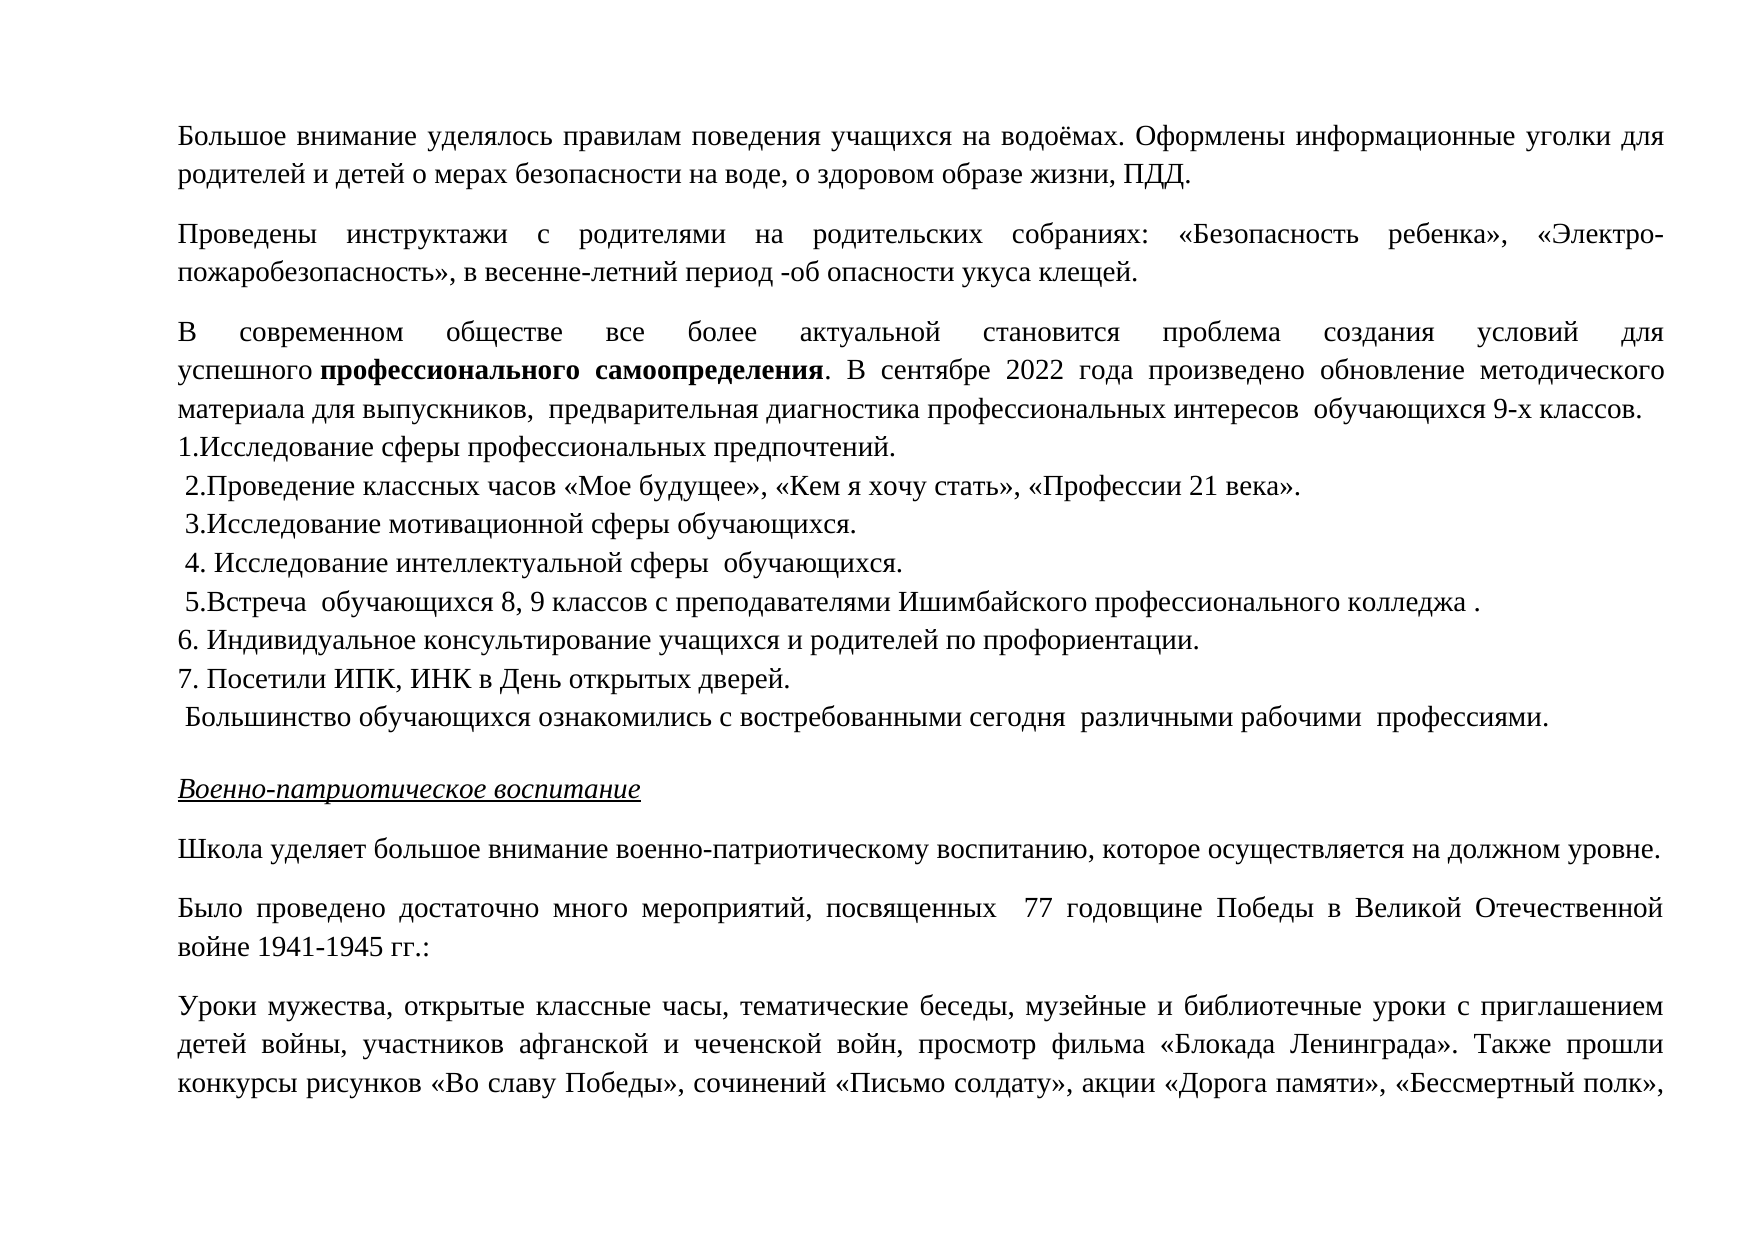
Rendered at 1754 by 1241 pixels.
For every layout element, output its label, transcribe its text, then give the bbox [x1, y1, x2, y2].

text Военно-патриотическое воспитание [177, 771, 1665, 805]
text Проведены инструктажи с родителями на родительских собраниях: «Безопасность ребенка», «Электро-пожаробезопасность», в весенне-летний период -об опасности укуса клещей. [177, 216, 1665, 288]
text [177, 988, 1665, 1099]
text Большинство обучающихся ознакомились с востребованными сегодня различными рабочими профессиями. [177, 699, 1665, 733]
text Большое внимание уделялось правилам поведения учащихся на водоёмах. Оформлены информационные уголки для родителей и детей о мерах безопасности на воде, о здоровом образе жизни, ПДД. [177, 118, 1665, 190]
text 2.Проведение классных часов «Мое будущее», «Кем я хочу стать», «Профессии 21 века». [177, 468, 1665, 502]
text Школа уделяет большое внимание военно-патриотическому воспитанию, которое осуществляется на должном уровне. [177, 831, 1665, 864]
text В современном обществе все более актуальной становится проблема создания условий для успешного профессионального самоопределения. В сентябре 2022 года произведено обновление методического материала для выпускников, предварительная диагностика профессиональных интересов обучающихся 9-х классов. [177, 314, 1665, 424]
text 3.Исследование мотивационной сферы обучающихся. [177, 507, 1665, 540]
text 6. Индивидуальное консультирование учащихся и родителей по профориентации. [177, 622, 1665, 656]
text 5.Встреча обучающихся 8, 9 классов с преподавателями Ишимбайского профессионального колледжа . [177, 584, 1665, 617]
text 1.Исследование сферы профессиональных предпочтений. [177, 429, 1665, 463]
text 4. Исследование интеллектуальной сферы обучающихся. [177, 545, 1665, 579]
text 7. Посетили ИПК, ИНК в День открытых дверей. [177, 661, 1665, 694]
text Было проведено достаточно много мероприятий, посвященных 77 годовщине Победы в Великой Отечественной войне 1941-1945 гг.: [177, 890, 1665, 962]
